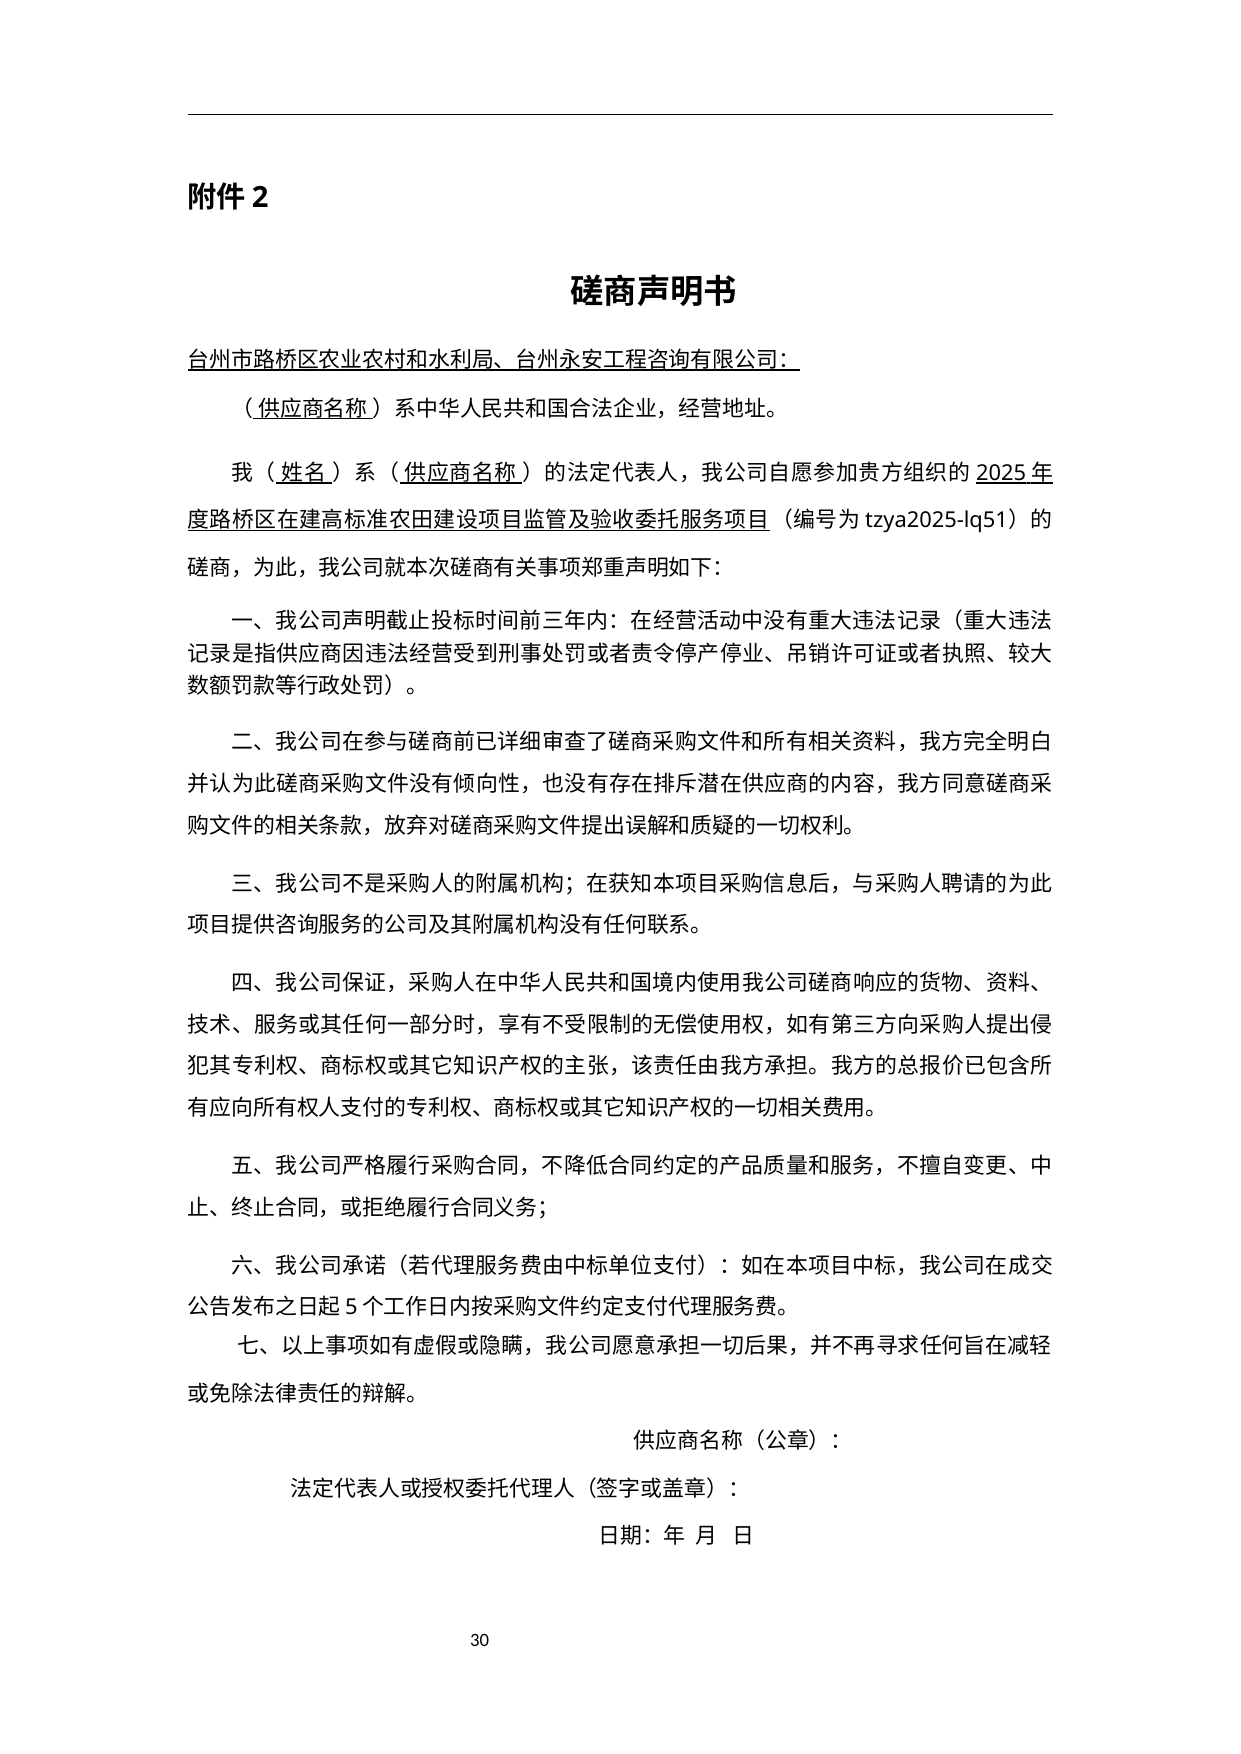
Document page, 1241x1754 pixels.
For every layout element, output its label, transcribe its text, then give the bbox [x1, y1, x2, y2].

text 日期：年 月 日 [187, 1518, 1003, 1550]
text 法定代表人或授权委托代理人（签字或盖章）： [187, 1471, 1053, 1502]
text 附件2 [187, 162, 1053, 227]
list 二、我公司在参与磋商前已详细审查了磋商采购文件和所有相关资料，我方完全明白并认为此磋商采购文件没有倾向性，也没有存在排斥潜在供应商的内容，我方同意磋商采购文件的相关条款，放弃对磋商采购文件提出误解和质疑的一切权利。 [187, 716, 1053, 841]
text 磋商声明书 [187, 264, 1053, 313]
text 一、我公司声明截止投标时间前三年内：在经营活动中没有重大违法记录（重大违法记录是指供应商因违法经营受到刑事处罚或者责令停产停业、吊销许可证或者执照、较大数额罚款等行政处罚）。 [187, 603, 1053, 700]
text 三、我公司不是采购人的附属机构；在获知本项目采购信息后，与采购人聘请的为此项目提供咨询服务的公司及其附属机构没有任何联系。 [187, 858, 1053, 941]
text 六、我公司承诺（若代理服务费由中标单位支付）：如在本项目中标，我公司在成交公告发布之日起5个工作日内按采购文件约定支付代理服务费。 [187, 1240, 1053, 1323]
text 四、我公司保证，采购人在中华人民共和国境内使用我公司磋商响应的货物、资料、技术、服务或其任何一部分时，享有不受限制的无偿使用权，如有第三方向采购人提出侵犯其专利权、商标权或其它知识产权的主张，该责任由我方承担。我方的总报价已包含所有应向所有权人支付的专利权、商标权或其它知识产权的一切相关费用。 [187, 957, 1053, 1124]
text （ 供应商名称 ）系中华人民共和国合法企业，经营地址。 [187, 390, 1053, 423]
text 我（ 姓名 ）系（ 供应商名称 ）的法定代表人，我公司自愿参加贵方组织的2025年度路桥区在建高标准农田建设项目监管及验收委托服务项目（编号为tzya2025-lq51）的磋商，为此，我公司就本次磋商有关事项郑重声明如下： [187, 455, 1053, 582]
text 台州市路桥区农业农村和水利局、台州永安工程咨询有限公司： [187, 342, 1053, 374]
text 七、以上事项如有虚假或隐瞒，我公司愿意承担一切后果，并不再寻求任何旨在减轻或免除法律责任的辩解。 [187, 1328, 1053, 1407]
text 供应商名称（公章）： [187, 1423, 1053, 1455]
text 五、我公司严格履行采购合同，不降低合同约定的产品质量和服务，不擅自变更、中止、终止合同，或拒绝履行合同义务； [187, 1140, 1053, 1223]
